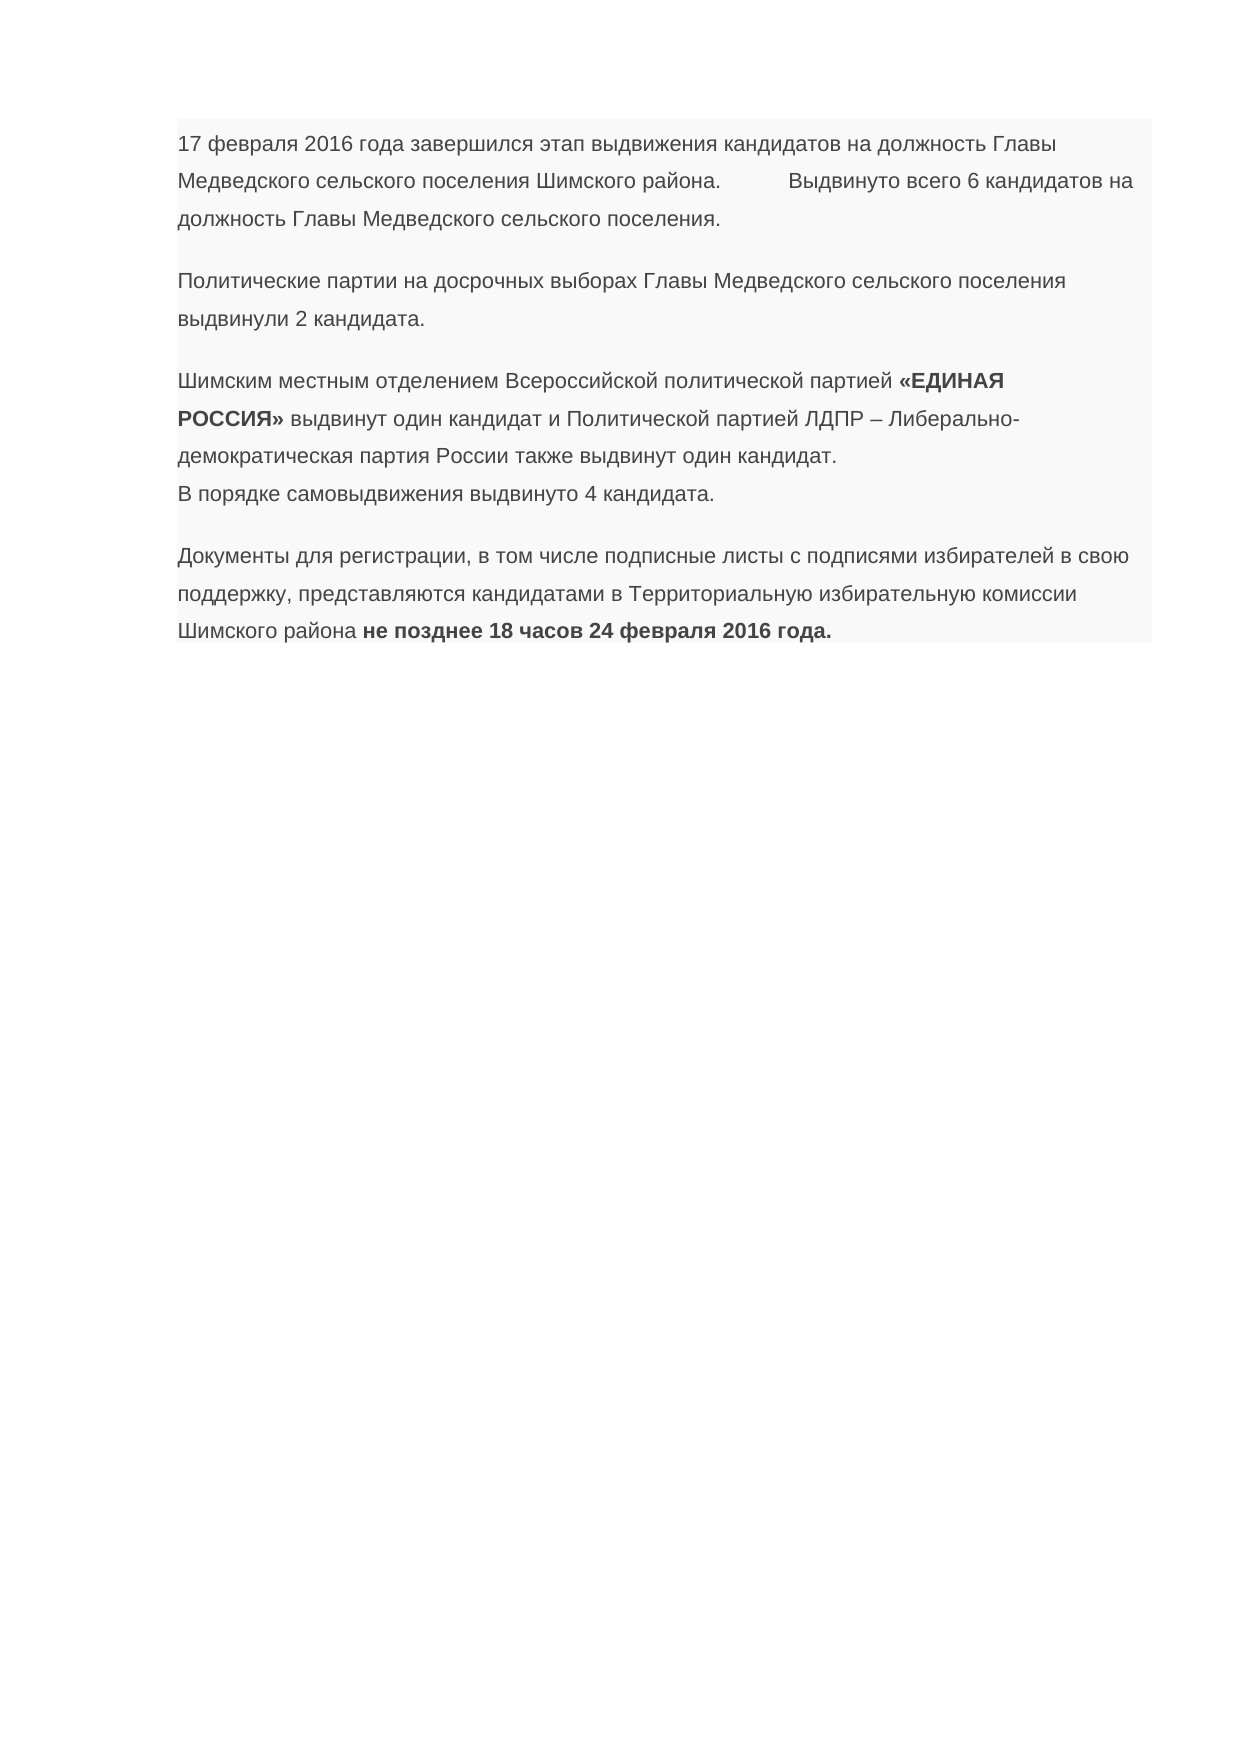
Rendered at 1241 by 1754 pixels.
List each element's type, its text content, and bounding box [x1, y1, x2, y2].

text 17 февраля 2016 года завершился этап выдвижения кандидатов на должность Главы Медведского сельского поселения Шимского района. Выдвинуто всего 6 кандидатов на должность Главы Медведского сельского поселения. [177, 118, 1152, 231]
text В порядке самовыдвижения выдвинуто 4 кандидата. [177, 468, 1152, 506]
text Политические партии на досрочных выборах Главы Медведского сельского поселения выдвинули 2 кандидата. [177, 256, 1152, 331]
text Шимским местным отделением Всероссийской политической партией «ЕДИНАЯ РОССИЯ» выдвинут один кандидат и Политической партией ЛДПР – Либерально-демократическая партия России также выдвинут один кандидат. [177, 356, 1152, 468]
text Документы для регистрации, в том числе подписные листы с подписями избирателей в свою поддержку, представляются кандидатами в Территориальную избирательную комиссии Шимского района не позднее 18 часов 24 февраля 2016 года. [177, 531, 1152, 643]
